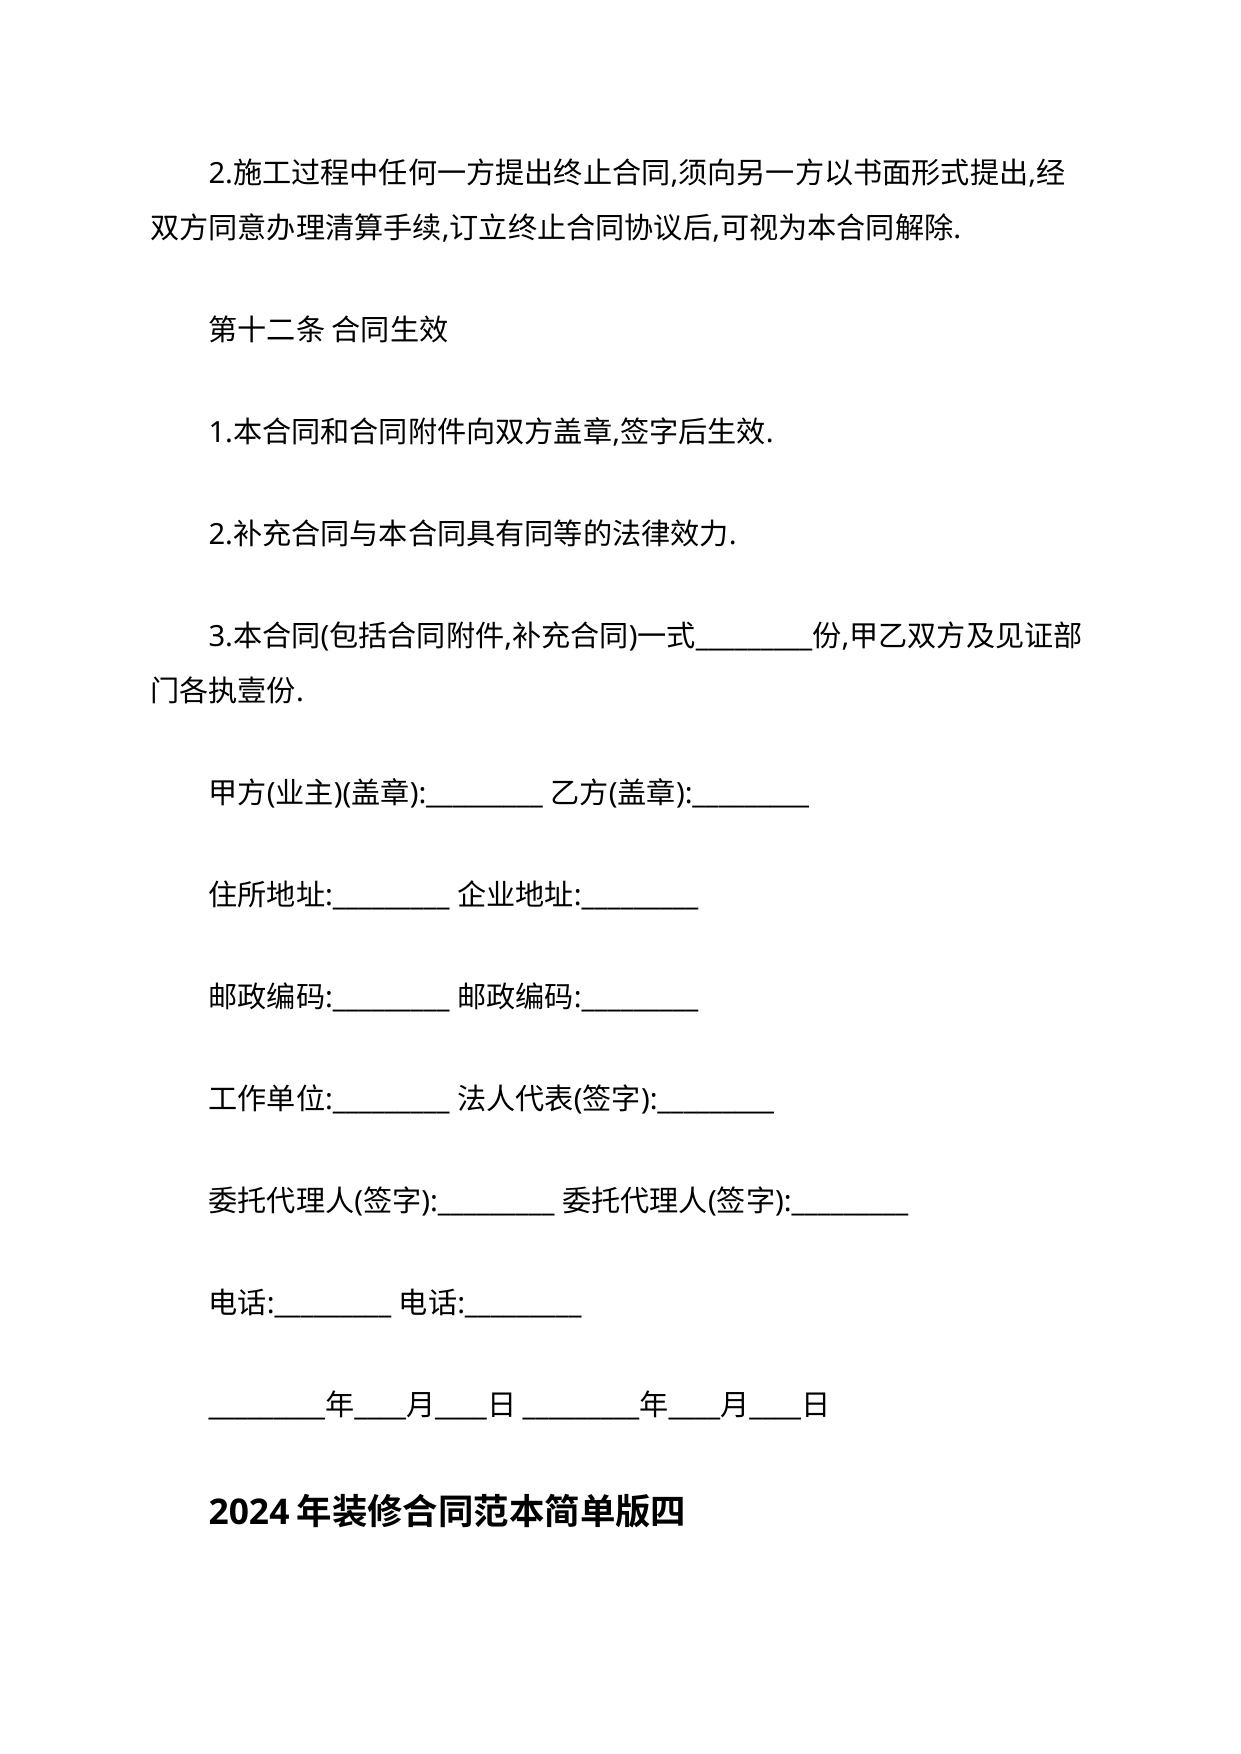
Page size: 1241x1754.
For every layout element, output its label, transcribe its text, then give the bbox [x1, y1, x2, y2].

text 1.本合同和合同附件向双方盖章,签字后生效. [150, 409, 1090, 451]
text 邮政编码:_________ 邮政编码:_________ [150, 974, 1090, 1016]
text 3.本合同(包括合同附件,补充合同)一式_________份,甲乙双方及见证部门各执壹份. [150, 613, 1090, 710]
text 2.施工过程中任何一方提出终止合同,须向另一方以书面形式提出,经双方同意办理清算手续,订立终止合同协议后,可视为本合同解除. [150, 150, 1090, 247]
text 住所地址:_________ 企业地址:_________ [150, 872, 1090, 914]
text 2.补充合同与本合同具有同等的法律效力. [150, 511, 1090, 553]
text 2024年装修合同范本简单版四 [150, 1483, 1090, 1535]
text 委托代理人(签字):_________ 委托代理人(签字):_________ [150, 1178, 1090, 1220]
text 工作单位:_________ 法人代表(签字):_________ [150, 1076, 1090, 1118]
text 甲方(业主)(盖章):_________ 乙方(盖章):_________ [150, 770, 1090, 812]
text 第十二条 合同生效 [150, 307, 1090, 349]
text _________年____月____日 _________年____月____日 [150, 1382, 1090, 1424]
text 电话:_________ 电话:_________ [150, 1279, 1090, 1322]
